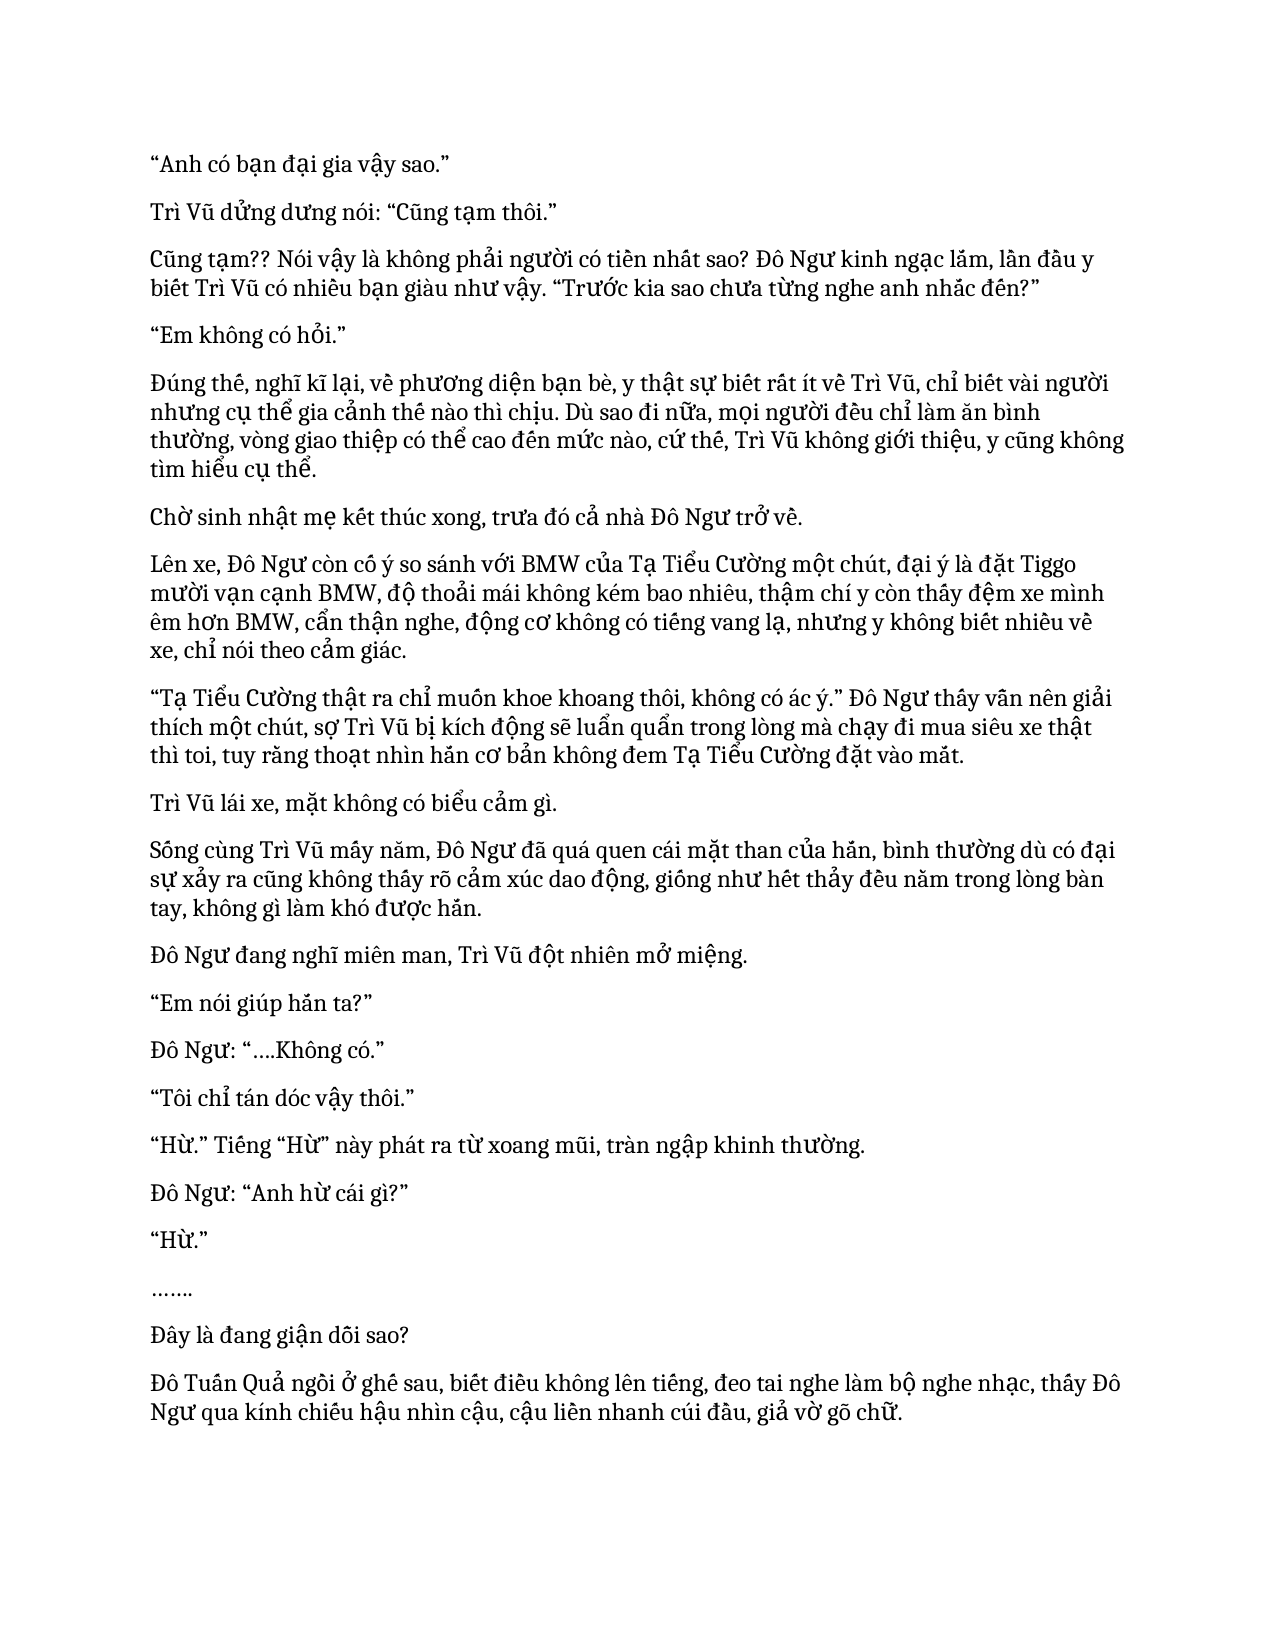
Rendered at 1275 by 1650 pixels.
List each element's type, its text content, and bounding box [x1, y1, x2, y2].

text Trì Vũ lái xe, mặt không có biểu cảm gì. [150, 789, 1125, 817]
text Đô Tuấn Quả ngồi ở ghế sau, biết điều không lên tiếng, đeo tai nghe làm bộ nghe nhạc, thấy Đô Ngư qua kính chiếu hậu nhìn cậu, cậu liền nhanh cúi đầu, giả vờ gõ chữ. [150, 1369, 1125, 1426]
text ……. [150, 1274, 1125, 1302]
text Đây là đang giận dỗi sao? [150, 1321, 1125, 1350]
text Đô Ngư: “Anh hừ cái gì?” [150, 1179, 1125, 1207]
text “Hừ.” Tiếng “Hừ” này phát ra từ xoang mũi, tràn ngập khinh thường. [150, 1131, 1125, 1160]
text “Tôi chỉ tán dóc vậy thôi.” [150, 1084, 1125, 1112]
text Đô Ngư: “….Không có.” [150, 1036, 1125, 1065]
text Sống cùng Trì Vũ mấy năm, Đô Ngư đã quá quen cái mặt than của hắn, bình thường dù có đại sự xảy ra cũng không thấy rõ cảm xúc dao động, giống như hết thảy đều nằm trong lòng bàn tay, không gì làm khó được hắn. [150, 836, 1125, 922]
text Lên xe, Đô Ngư còn cố ý so sánh với BMW của Tạ Tiểu Cường một chút, đại ý là đặt Tiggo mười vạn cạnh BMW, độ thoải mái không kém bao nhiêu, thậm chí y còn thấy đệm xe mình êm hơn BMW, cẩn thận nghe, động cơ không có tiếng vang lạ, nhưng y không biết nhiều về xe, chỉ nói theo cảm giác. [150, 550, 1125, 665]
text “Tạ Tiểu Cường thật ra chỉ muốn khoe khoang thôi, không có ác ý.” Đô Ngư thấy vẫn nên giải thích một chút, sợ Trì Vũ bị kích động sẽ luẩn quẩn trong lòng mà chạy đi mua siêu xe thật thì toi, tuy rằng thoạt nhìn hắn cơ bản không đem Tạ Tiểu Cường đặt vào mắt. [150, 684, 1125, 770]
text Trì Vũ dửng dưng nói: “Cũng tạm thôi.” [150, 197, 1125, 226]
text “Em nói giúp hắn ta?” [150, 989, 1125, 1017]
text Đô Ngư đang nghĩ miên man, Trì Vũ đột nhiên mở miệng. [150, 941, 1125, 970]
text Chờ sinh nhật mẹ kết thúc xong, trưa đó cả nhà Đô Ngư trở về. [150, 502, 1125, 531]
text Cũng tạm?? Nói vậy là không phải người có tiền nhất sao? Đô Ngư kinh ngạc lắm, lần đầu y biết Trì Vũ có nhiều bạn giàu như vậy. “Trước kia sao chưa từng nghe anh nhắc đến?” [150, 245, 1125, 302]
text “Anh có bạn đại gia vậy sao.” [150, 150, 1125, 179]
text “Em không có hỏi.” [150, 321, 1125, 350]
text Đúng thế, nghĩ kĩ lại, về phương diện bạn bè, y thật sự biết rất ít về Trì Vũ, chỉ biết vài người nhưng cụ thể gia cảnh thế nào thì chịu. Dù sao đi nữa, mọi người đều chỉ làm ăn bình thường, vòng giao thiệp có thể cao đến mức nào, cứ thế, Trì Vũ không giới thiệu, y cũng không tìm hiểu cụ thể. [150, 369, 1125, 484]
text “Hừ.” [150, 1226, 1125, 1255]
